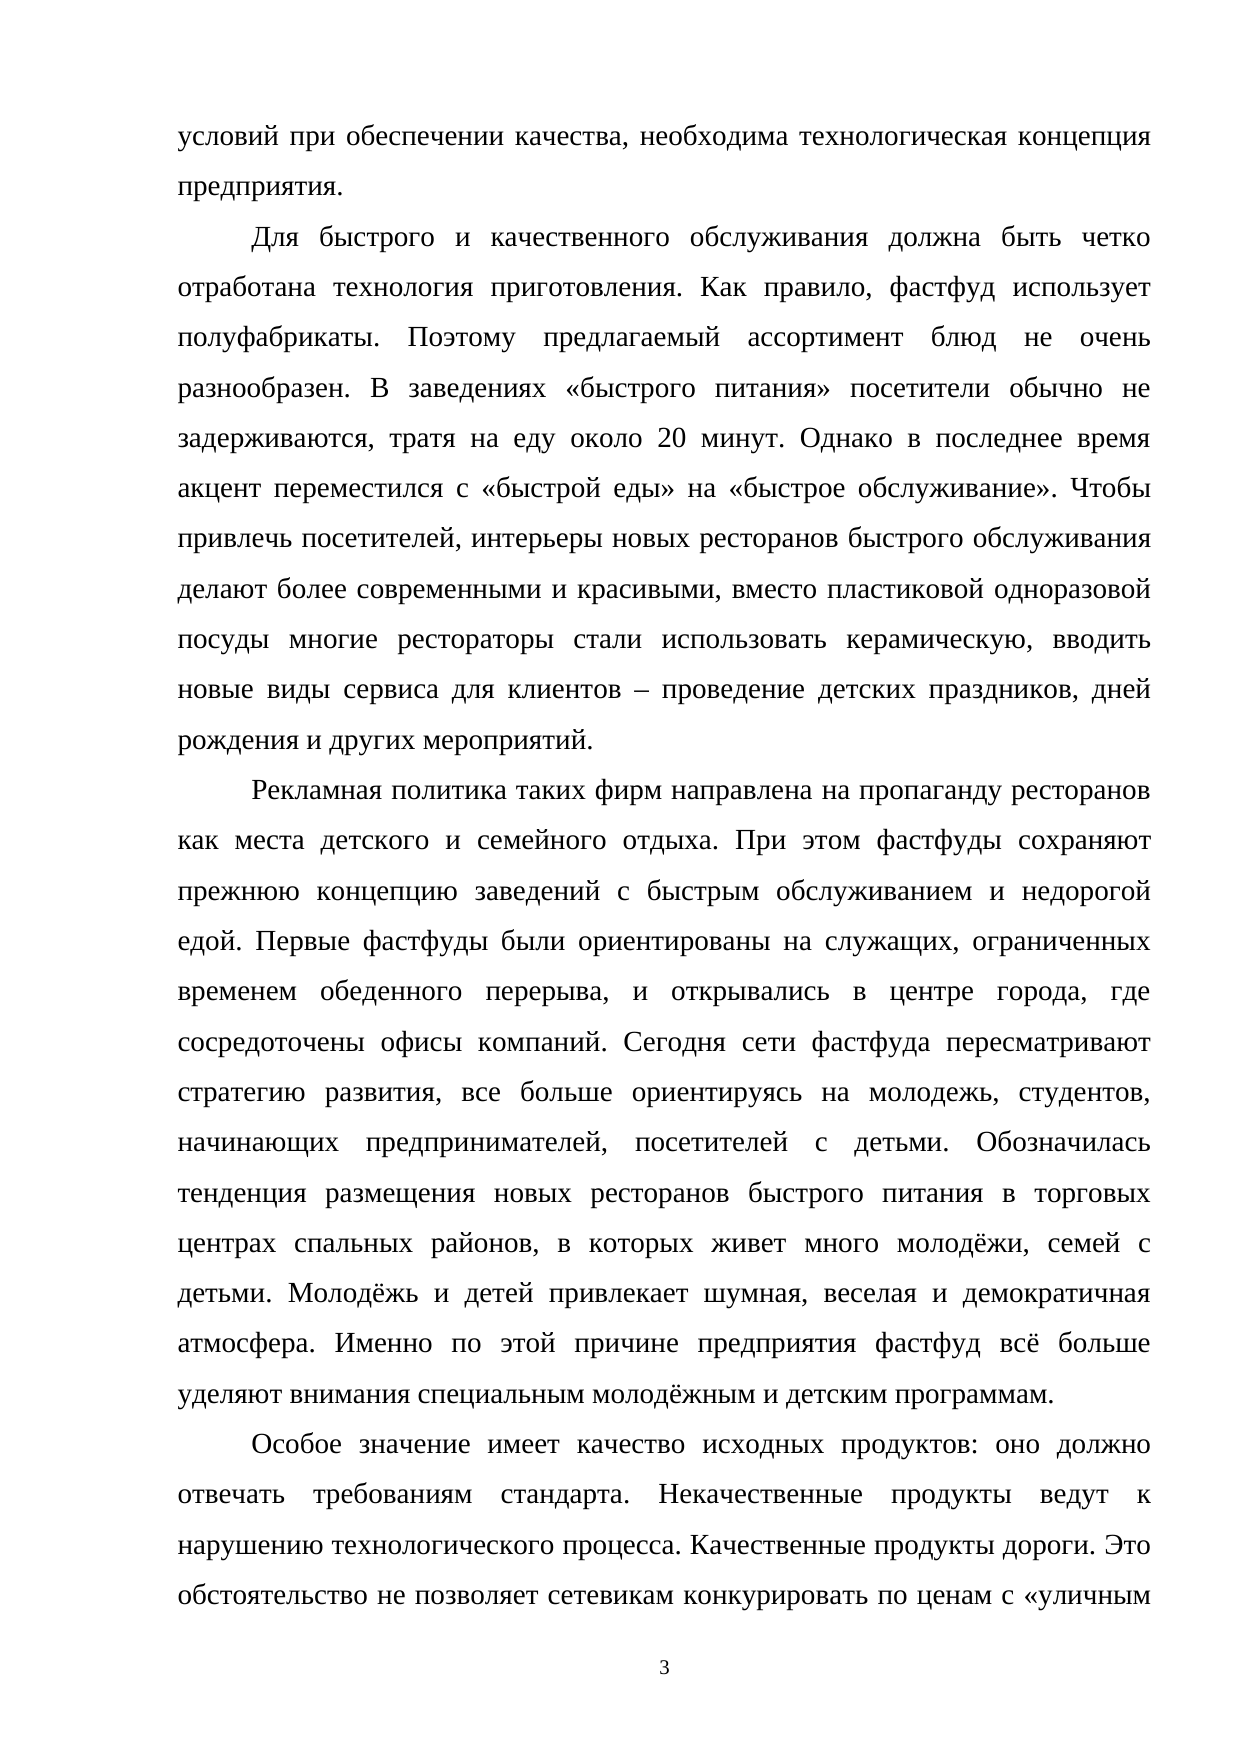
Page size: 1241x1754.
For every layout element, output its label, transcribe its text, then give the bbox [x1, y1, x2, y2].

text Для быстрого и качественного обслуживания должна быть четко отработана технология приготовления. Как правило, фастфуд использует полуфабрикаты. Поэтому предлагаемый ассортимент блюд не очень разнообразен. В заведениях «быстрого питания» посетители обычно не задерживаются, тратя на еду около 20 минут. Однако в последнее время акцент переместился с «быстрой еды» на «быстрое обслуживание». Чтобы привлечь посетителей, интерьеры новых ресторанов быстрого обслуживания делают более современными и красивыми, вместо пластиковой одноразовой посуды многие рестораторы стали использовать керамическую, вводить новые виды сервиса для клиентов – проведение детских праздников, дней рождения и других мероприятий. [177, 219, 1152, 755]
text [177, 118, 1152, 202]
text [177, 1426, 1152, 1611]
text Рекламная политика таких фирм направлена на пропаганду ресторанов как места детского и семейного отдыха. При этом фастфуды сохраняют прежнюю концепцию заведений с быстрым обслуживанием и недорогой едой. Первые фастфуды были ориентированы на служащих, ограниченных временем обеденного перерыва, и открывались в центре города, где сосредоточены офисы компаний. Сегодня сети фастфуда пересматривают стратегию развития, все больше ориентируясь на молодежь, студентов, начинающих предпринимателей, посетителей с детьми. Обозначилась тенденция размещения новых ресторанов быстрого питания в торговых центрах спальных районов, в которых живет много молодёжи, семей с детьми. Молодёжь и детей привлекает шумная, веселая и демократичная атмосфера. Именно по этой причине предприятия фастфуд всё больше уделяют внимания специальным молодёжным и детским программам. [177, 772, 1152, 1409]
